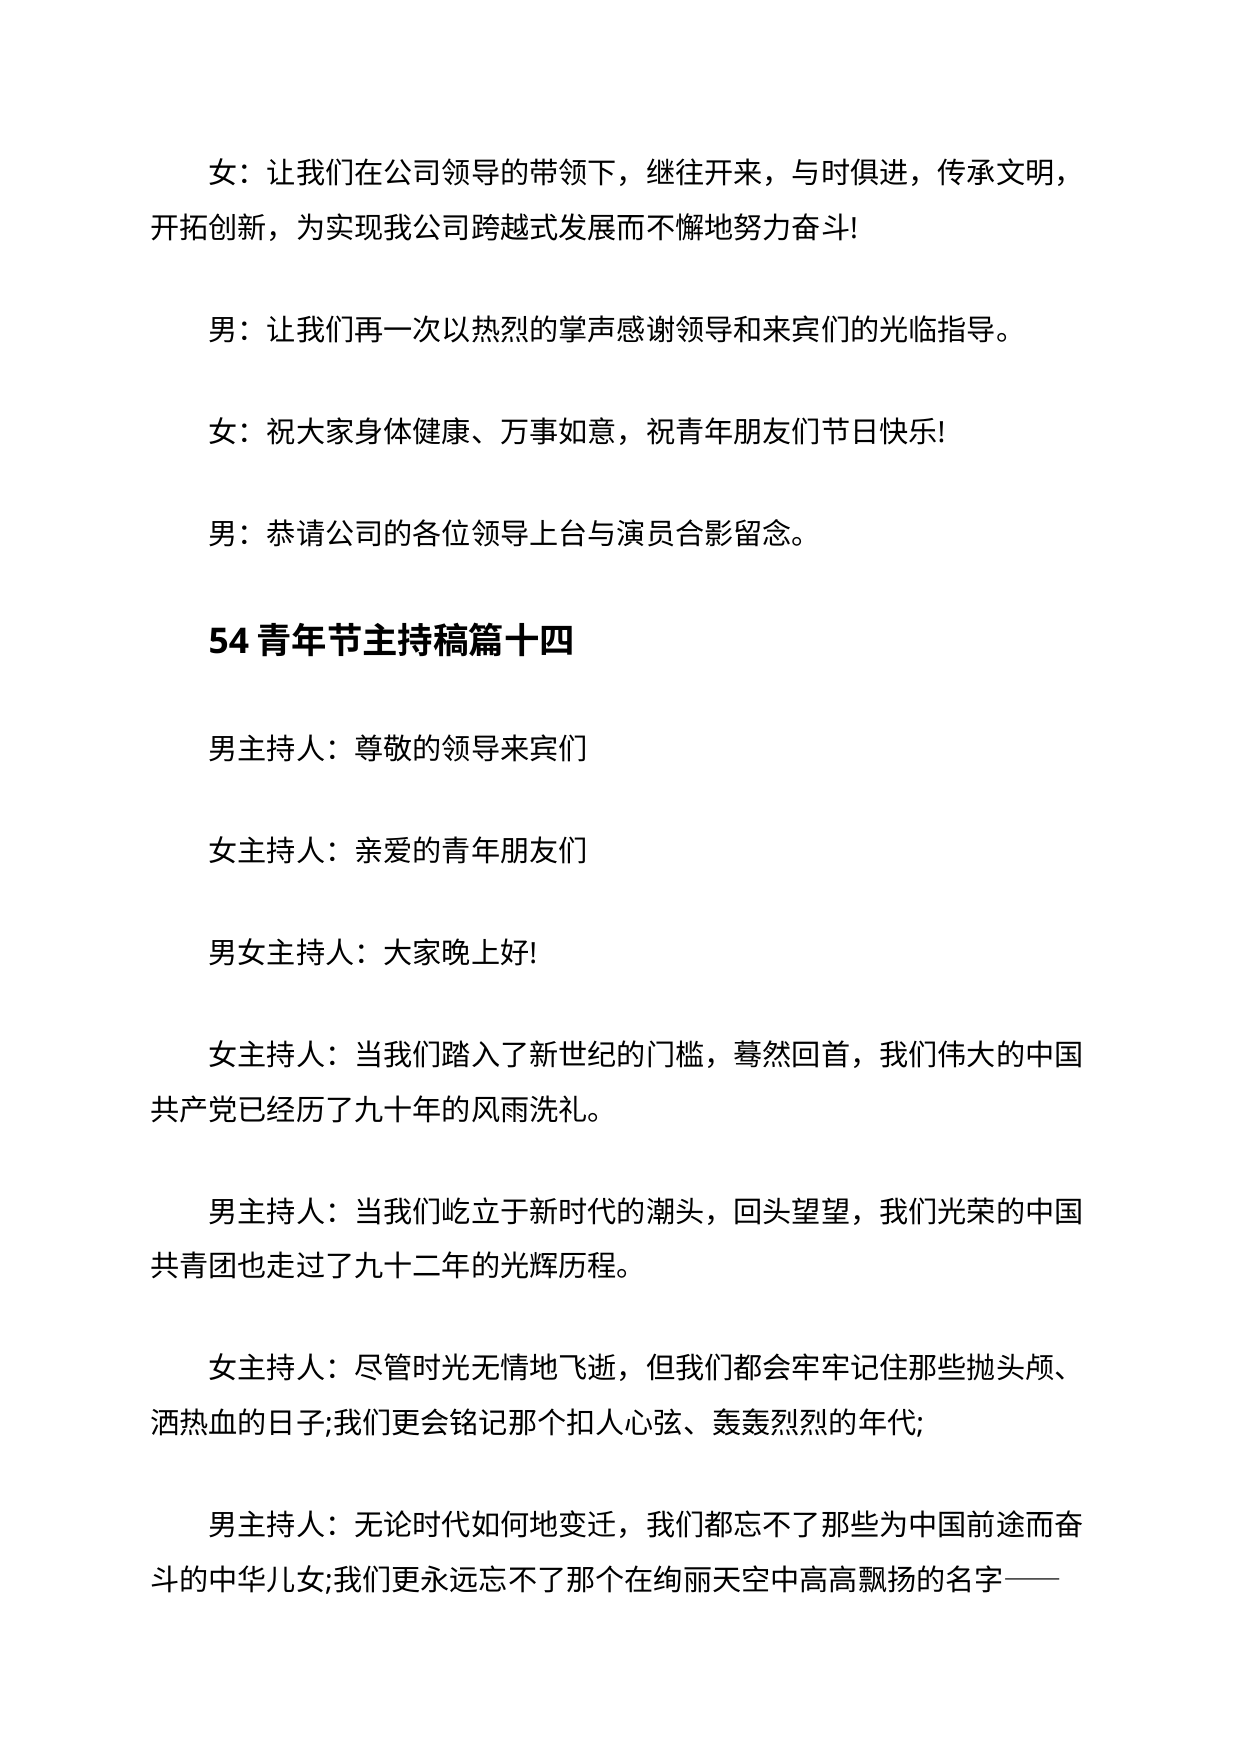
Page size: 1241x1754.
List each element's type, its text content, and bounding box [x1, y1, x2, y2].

text 男女主持人：大家晚上好! [150, 929, 1090, 972]
text 女主持人：尽管时光无情地飞逝，但我们都会牢牢记住那些抛头颅、洒热血的日子;我们更会铭记那个扣人心弦、轰轰烈烈的年代; [150, 1345, 1090, 1442]
text 男主持人：当我们屹立于新时代的潮头，回头望望，我们光荣的中国共青团也走过了九十二年的光辉历程。 [150, 1188, 1090, 1285]
text 女：让我们在公司领导的带领下，继往开来，与时俱进，传承文明，开拓创新，为实现我公司跨越式发展而不懈地努力奋斗! [150, 150, 1090, 247]
text 女主持人：当我们踏入了新世纪的门槛，蓦然回首，我们伟大的中国共产党已经历了九十年的风雨洗礼。 [150, 1031, 1090, 1129]
text 男主持人：尊敬的领导来宾们 [150, 726, 1090, 768]
text 男：恭请公司的各位领导上台与演员合影留念。 [150, 511, 1090, 553]
text 女：祝大家身体健康、万事如意，祝青年朋友们节日快乐! [150, 409, 1090, 451]
text 54青年节主持稿篇十四 [150, 612, 1090, 664]
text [150, 1502, 1090, 1599]
text 女主持人：亲爱的青年朋友们 [150, 828, 1090, 870]
text 男：让我们再一次以热烈的掌声感谢领导和来宾们的光临指导。 [150, 307, 1090, 349]
